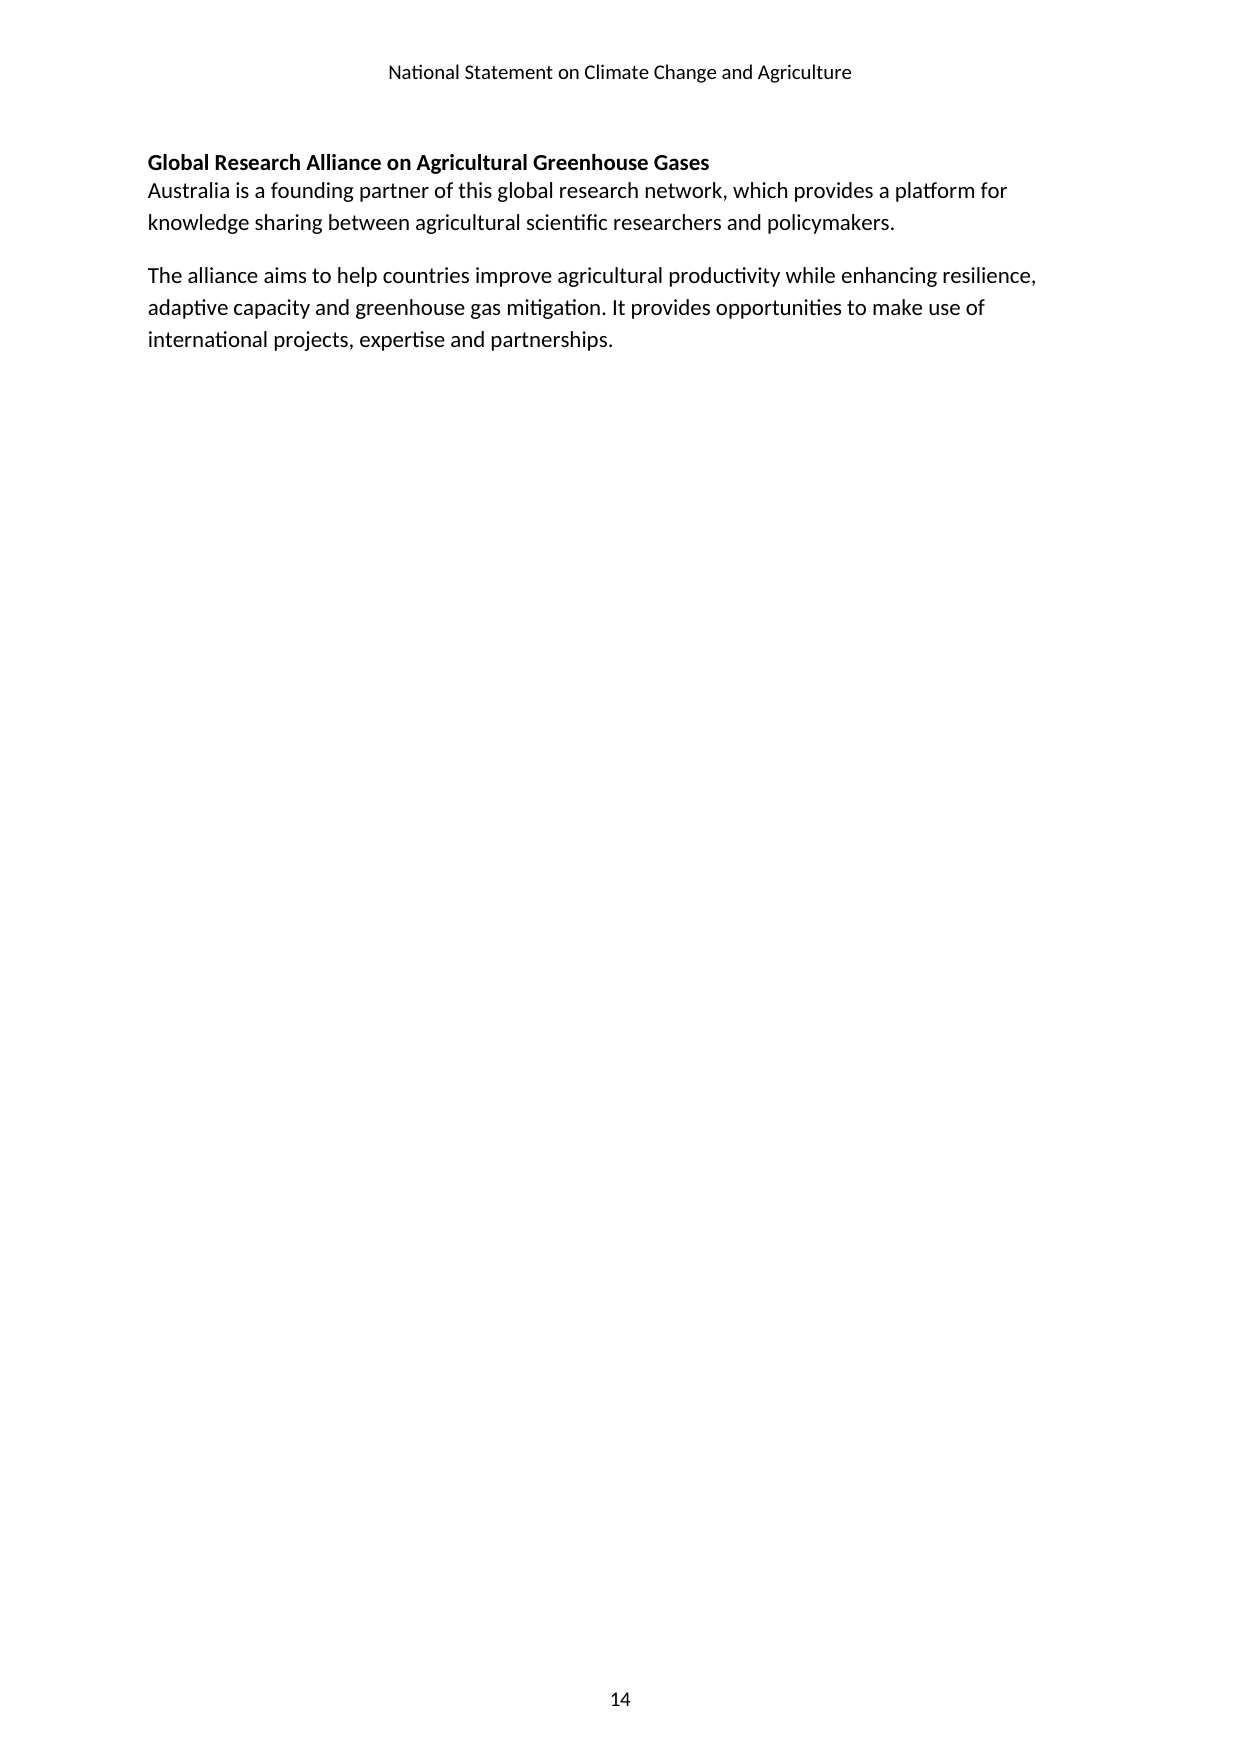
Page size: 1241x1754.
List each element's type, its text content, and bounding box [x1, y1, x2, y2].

text The alliance aims to help countries improve agricultural productivity while enhancing resilience, adaptive capacity and greenhouse gas mitigation. It provides opportunities to make use of international projects, expertise and partnerships. [148, 261, 1092, 353]
subtitle Global Research Alliance on Agricultural Greenhouse Gases [148, 148, 1092, 176]
text Australia is a founding partner of this global research network, which provides a platform for knowledge sharing between agricultural scientific researchers and policymakers. [148, 176, 1092, 236]
